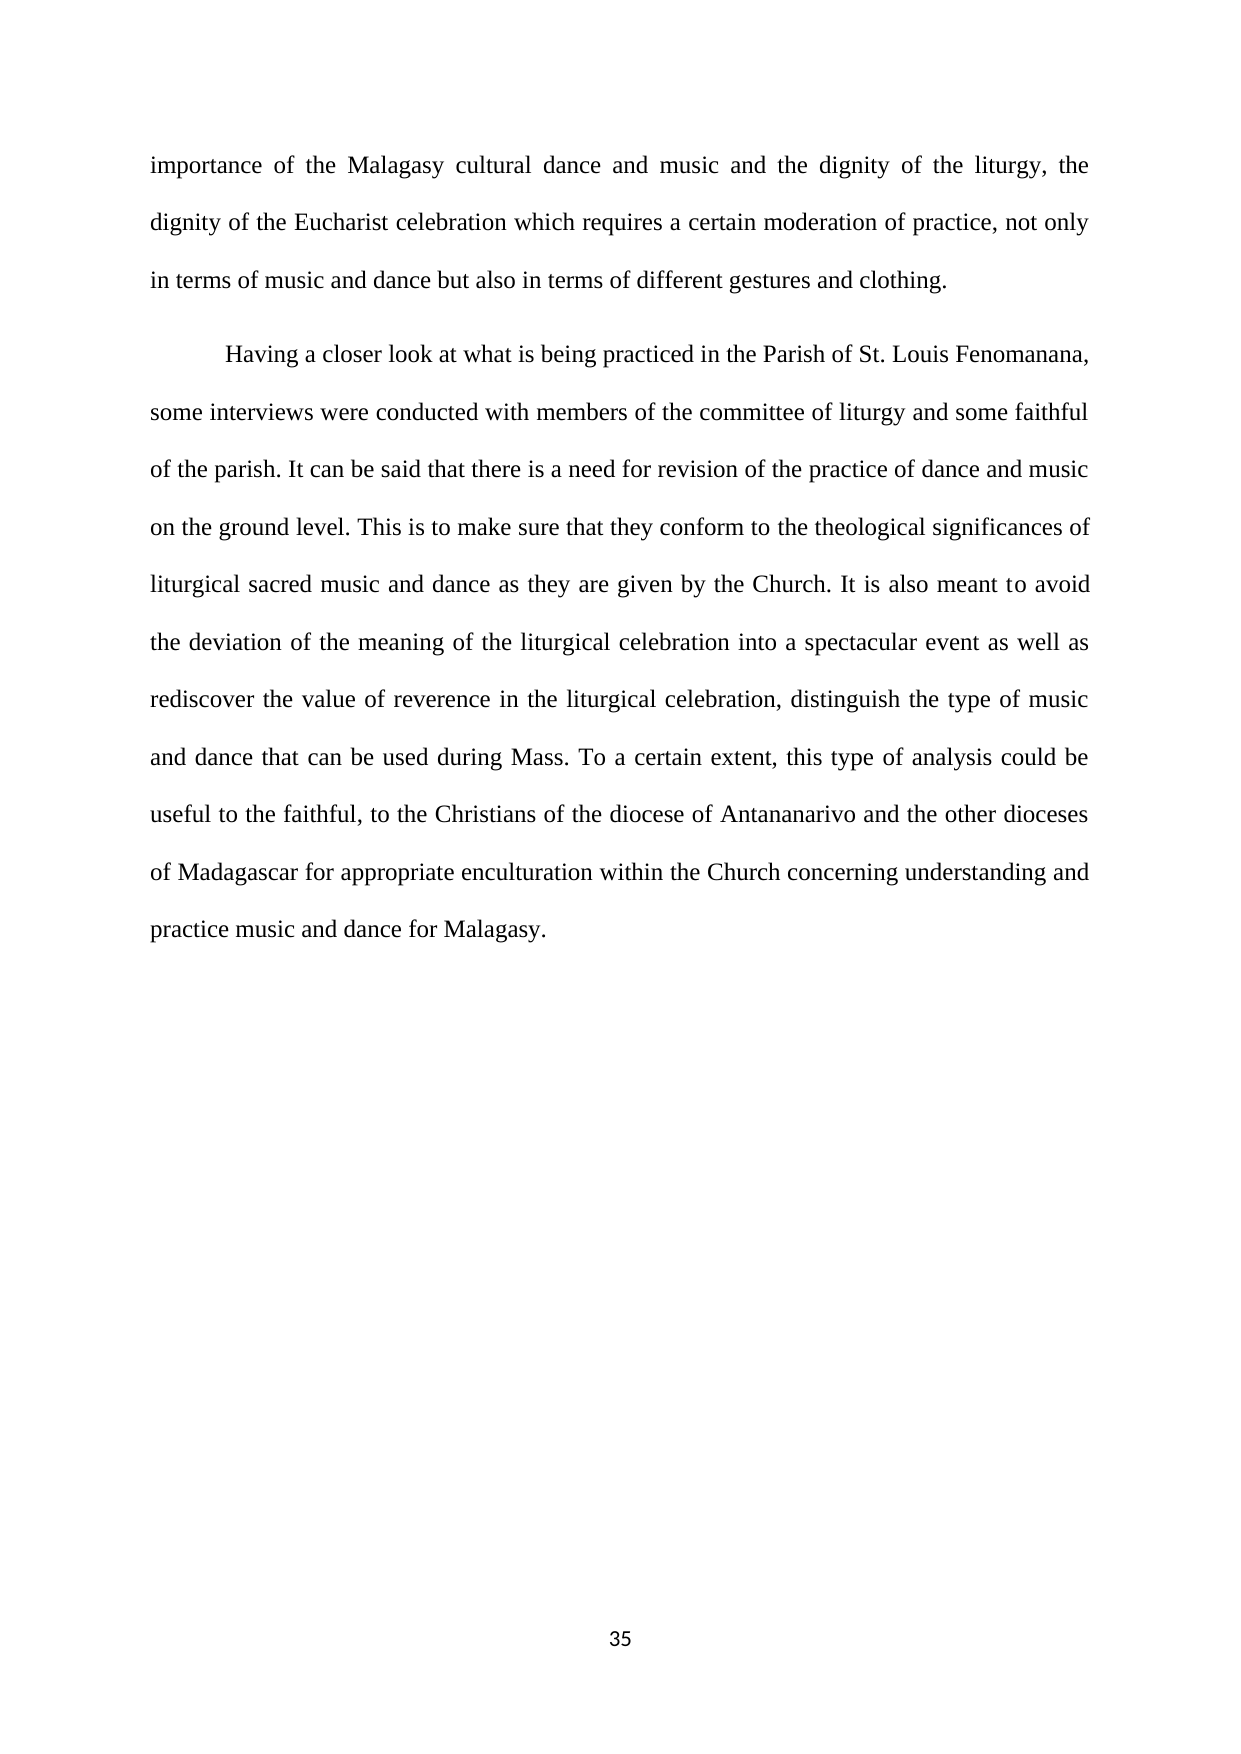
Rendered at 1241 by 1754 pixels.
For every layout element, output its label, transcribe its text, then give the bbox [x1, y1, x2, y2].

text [150, 150, 1090, 294]
text Having a closer look at what is being practiced in the Parish of St. Louis Fenomanana, some interviews were conducted with members of the committee of liturgy and some faithful of the parish. It can be said that there is a need for revision of the practice of dance and music on the ground level. This is to make sure that they conform to the theological significances of liturgical sacred music and dance as they are given by the Church. It is also meant to avoid the deviation of the meaning of the liturgical celebration into a spectacular event as well as rediscover the value of reverence in the liturgical celebration, distinguish the type of music and dance that can be used during Mass. To a certain extent, this type of analysis could be useful to the faithful, to the Christians of the diocese of Antananarivo and the other dioceses of Madagascar for appropriate enculturation within the Church concerning understanding and practice music and dance for Malagasy. [150, 339, 1090, 943]
